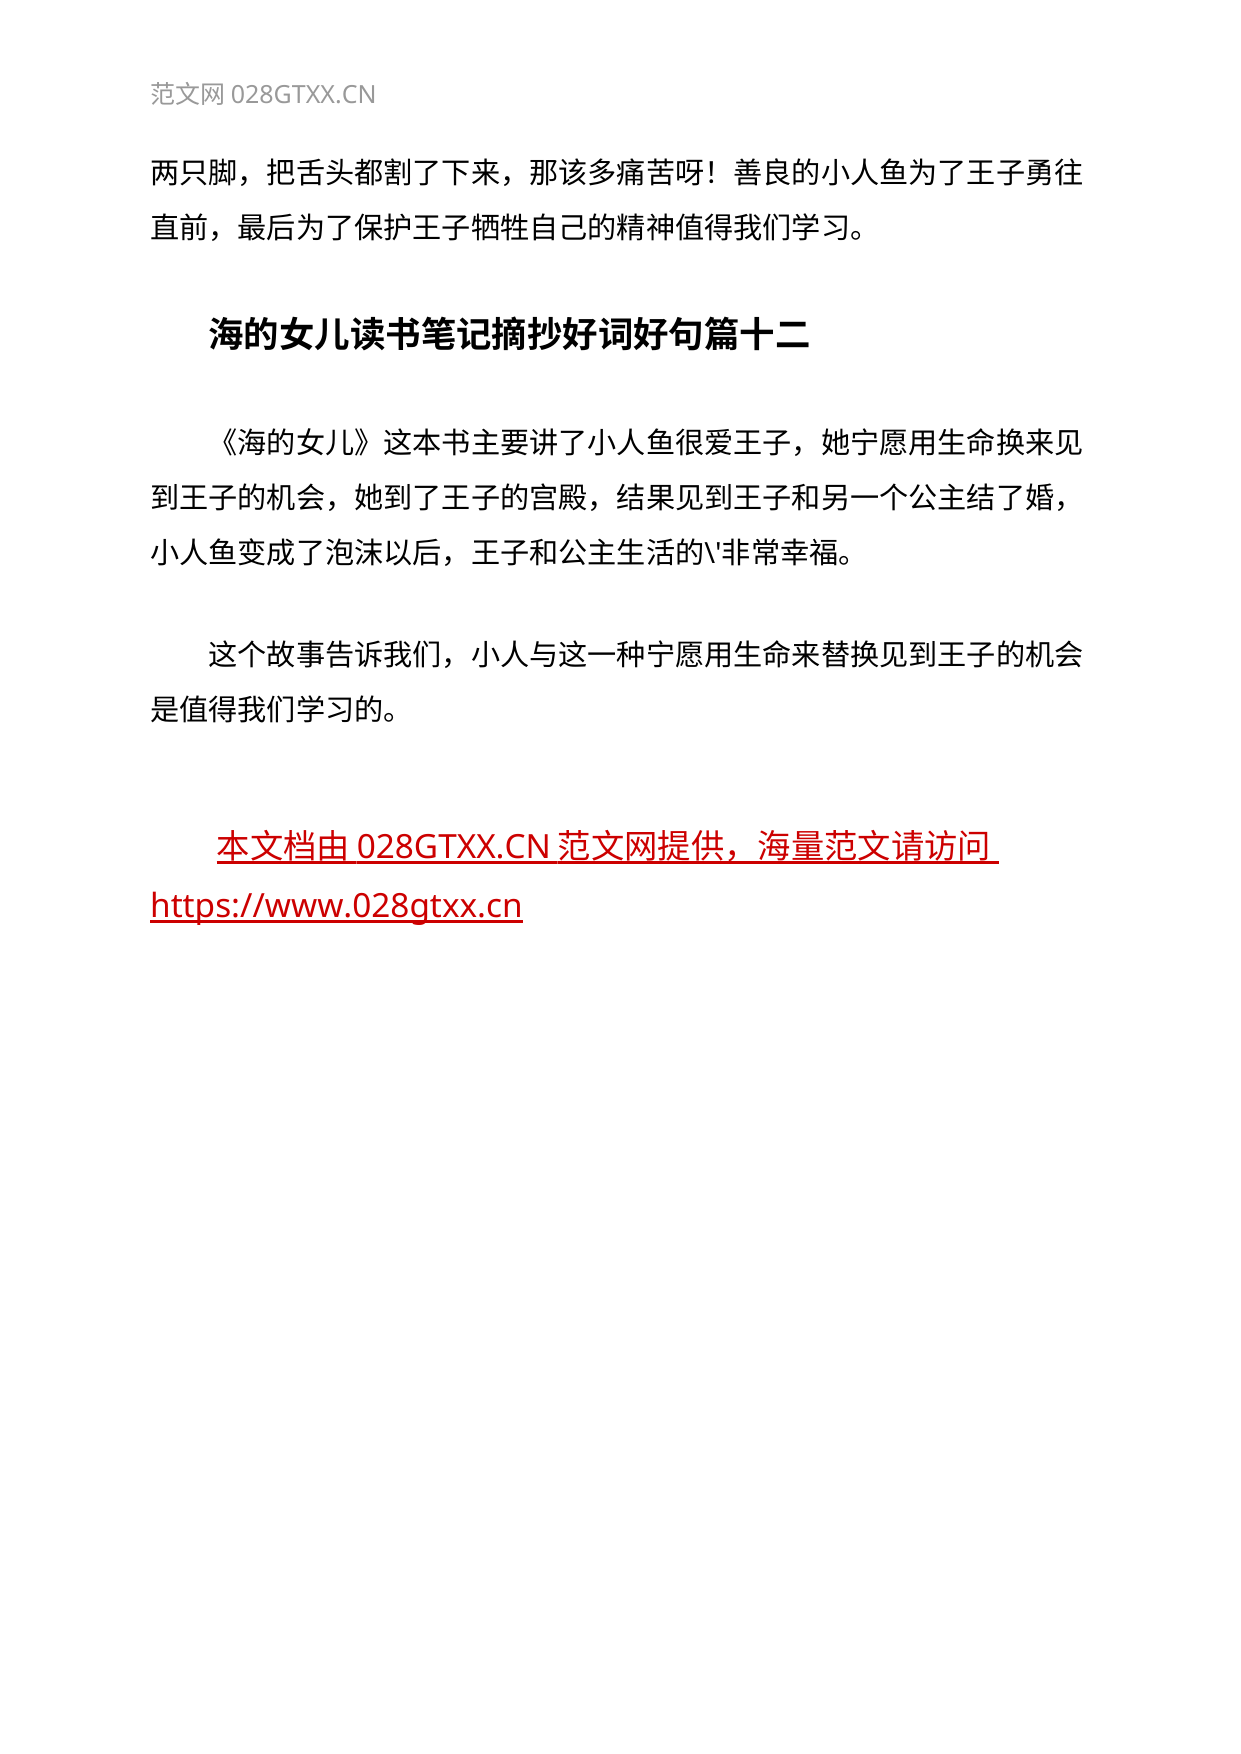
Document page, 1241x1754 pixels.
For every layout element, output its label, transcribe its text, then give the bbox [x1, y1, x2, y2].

text 海的女儿读书笔记摘抄好词好句篇十二 [150, 307, 1090, 358]
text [150, 150, 1090, 247]
text 本文档由028GTXX.CN范文网提供，海量范文请访问 https://www.028gtxx.cn [150, 820, 1090, 927]
text 这个故事告诉我们，小人与这一种宁愿用生命来替换见到王子的机会是值得我们学习的。 [150, 632, 1090, 729]
text 《海的女儿》这本书主要讲了小人鱼很爱王子，她宁愿用生命换来见到王子的机会，她到了王子的宫殿，结果见到王子和另一个公主结了婚，小人鱼变成了泡沫以后，王子和公主生活的\'非常幸福。 [150, 420, 1090, 572]
